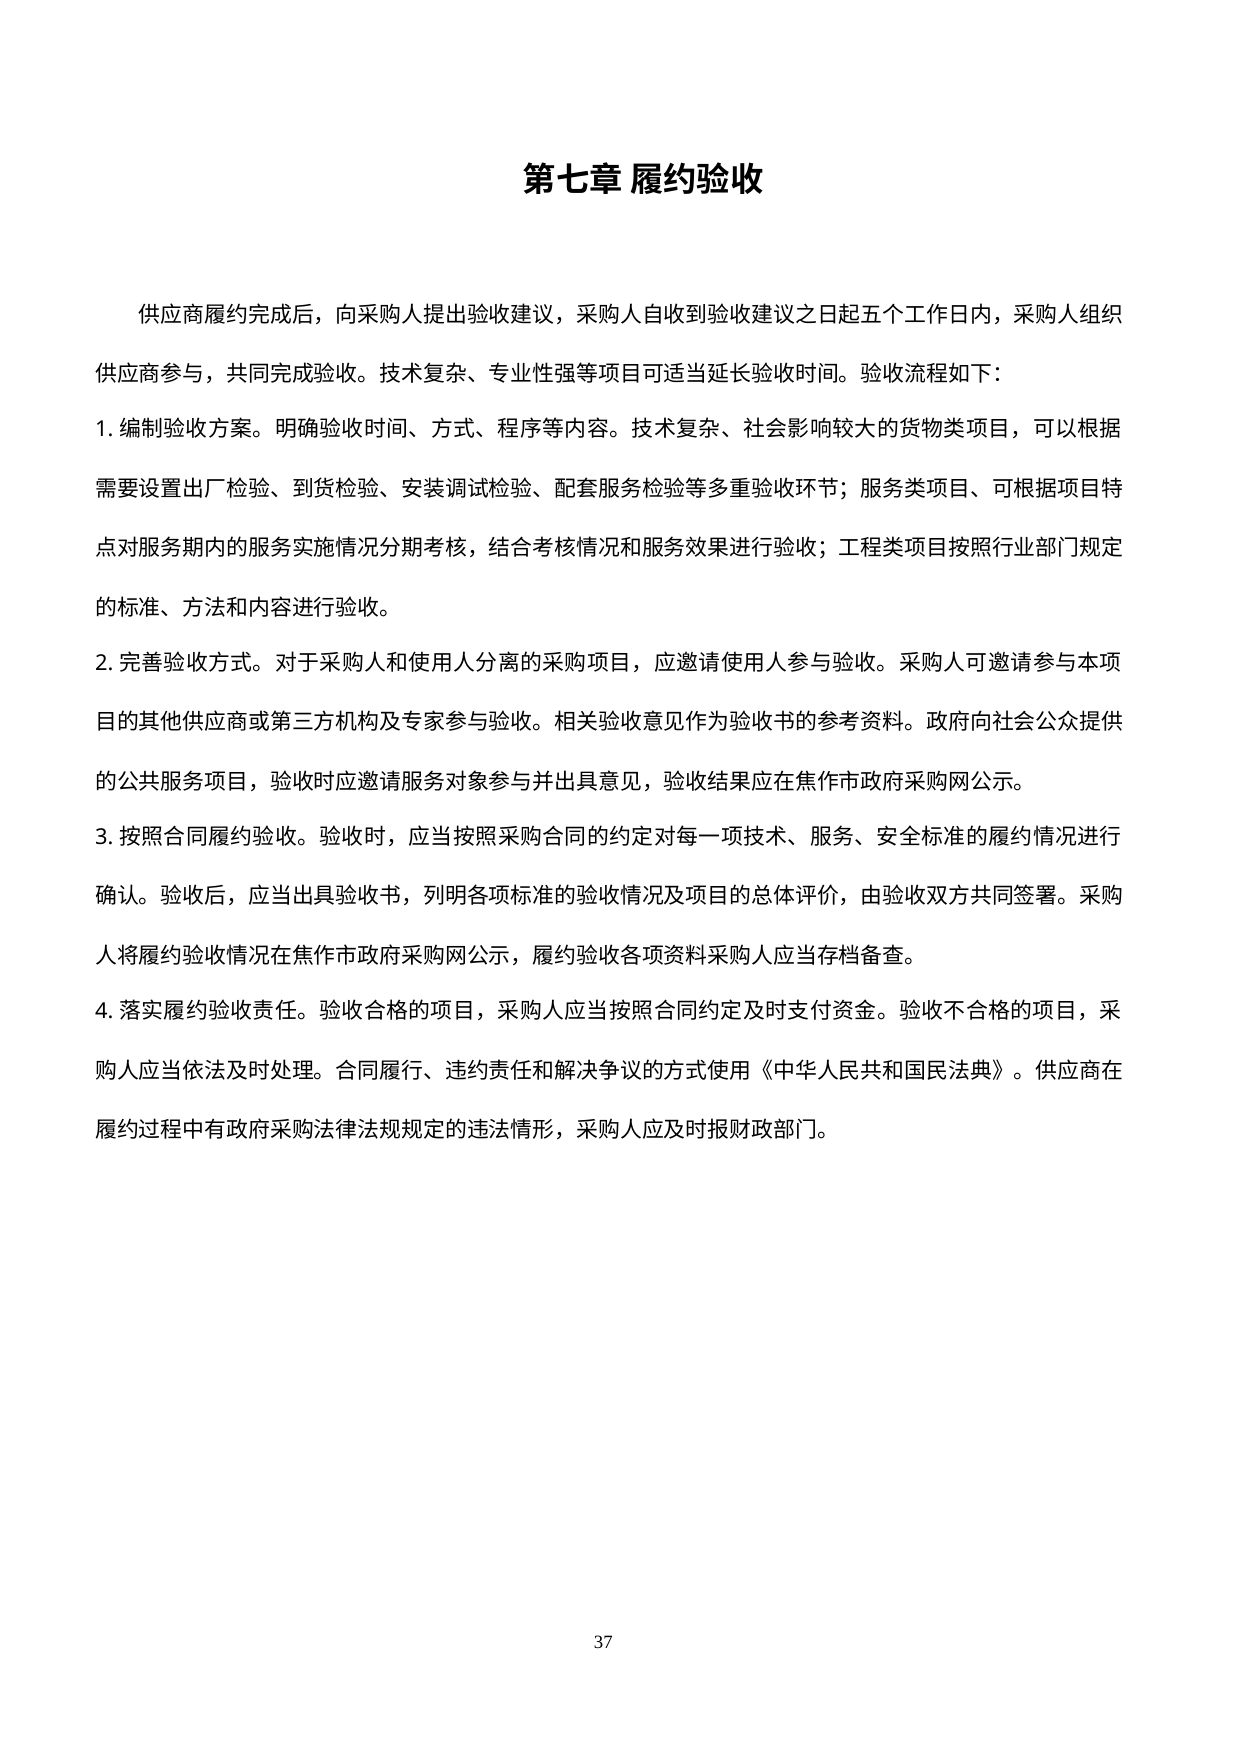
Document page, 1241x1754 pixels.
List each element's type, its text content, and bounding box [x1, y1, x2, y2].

list 编制验收方案。明确验收时间、方式、程序等内容。技术复杂、社会影响较大的货物类项目，可以根据需要设置出厂检验、到货检验、安装调试检验、配套服务检验等多重验收环节；服务类项目、可根据项目特点对服务期内的服务实施情况分期考核，结合考核情况和服务效果进行验收；工程类项目按照行业部门规定的标准、方法和内容进行验收。 [95, 407, 1124, 625]
list 落实履约验收责任。验收合格的项目，采购人应当按照合同约定及时支付资金。验收不合格的项目，采购人应当依法及时处理。合同履行、违约责任和解决争议的方式使用《中华人民共和国民法典》。供应商在履约过程中有政府采购法律法规规定的违法情形，采购人应及时报财政部门。 [95, 989, 1124, 1148]
list 按照合同履约验收。验收时，应当按照采购合同的约定对每一项技术、服务、安全标准的履约情况进行确认。验收后，应当出具验收书，列明各项标准的验收情况及项目的总体评价，由验收双方共同签署。采购人将履约验收情况在焦作市政府采购网公示，履约验收各项资料采购人应当存档备查。 [95, 815, 1124, 973]
text 第七章 履约验收 [95, 137, 1124, 216]
list 完善验收方式。对于采购人和使用人分离的采购项目，应邀请使用人参与验收。采购人可邀请参与本项目的其他供应商或第三方机构及专家参与验收。相关验收意见作为验收书的参考资料。政府向社会公众提供的公共服务项目，验收时应邀请服务对象参与并出具意见，验收结果应在焦作市政府采购网公示。 [95, 641, 1124, 799]
text 供应商履约完成后，向采购人提出验收建议，采购人自收到验收建议之日起五个工作日内，采购人组织供应商参与，共同完成验收。技术复杂、专业性强等项目可适当延长验收时间。验收流程如下： [95, 293, 1124, 392]
